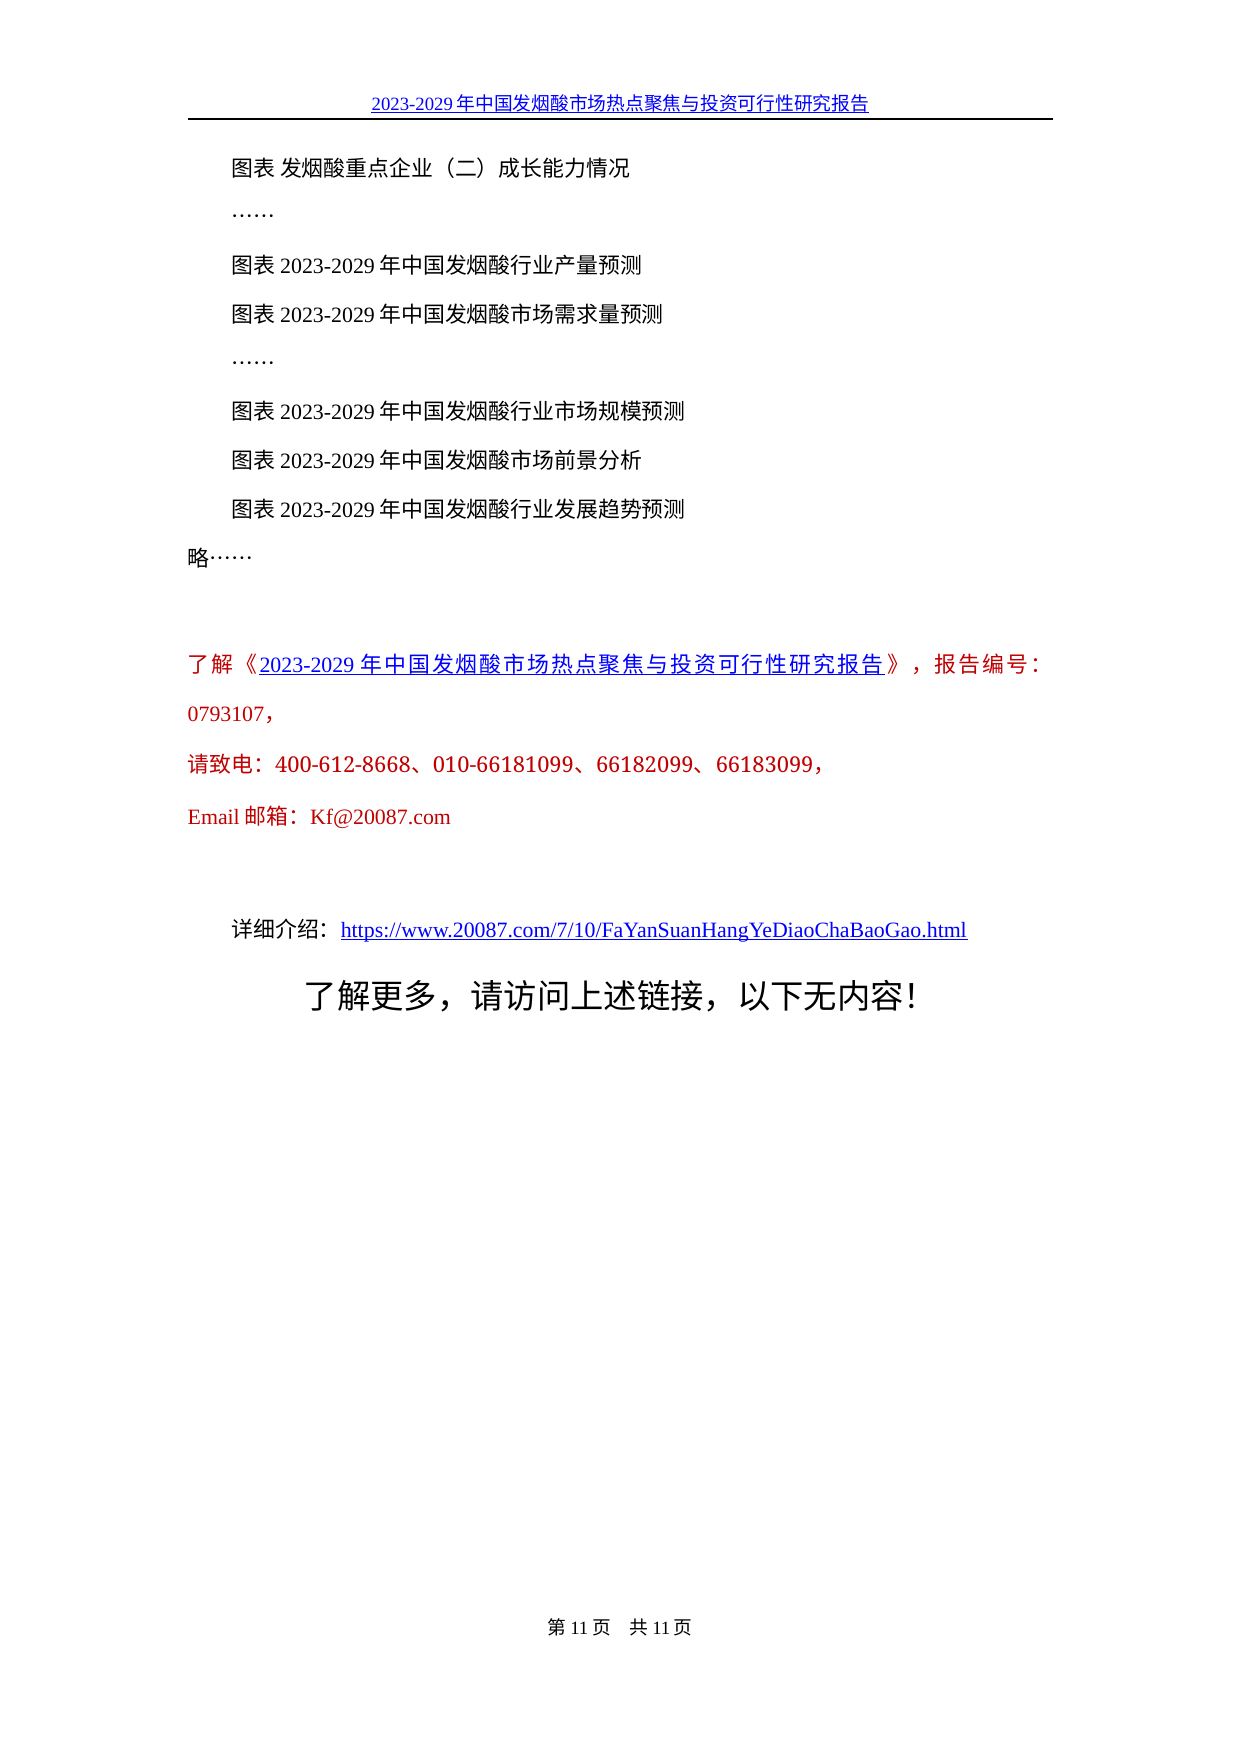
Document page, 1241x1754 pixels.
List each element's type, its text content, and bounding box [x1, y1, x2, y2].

text 了解《2023-2029年中国发烟酸市场热点聚焦与投资可行性研究报告》，报告编号：0793107， [187, 647, 1053, 728]
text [187, 150, 1053, 573]
text 详细介绍：https://www.20087.com/7/10/FaYanSuanHangYeDiaoChaBaoGao.html [187, 911, 1053, 944]
title 了解更多，请访问上述链接，以下无内容！ [187, 961, 1053, 1026]
text Email邮箱：Kf@20087.com [187, 798, 1053, 831]
text 请致电：400-612-8668、010-66181099、66182099、66183099， [187, 747, 1053, 779]
